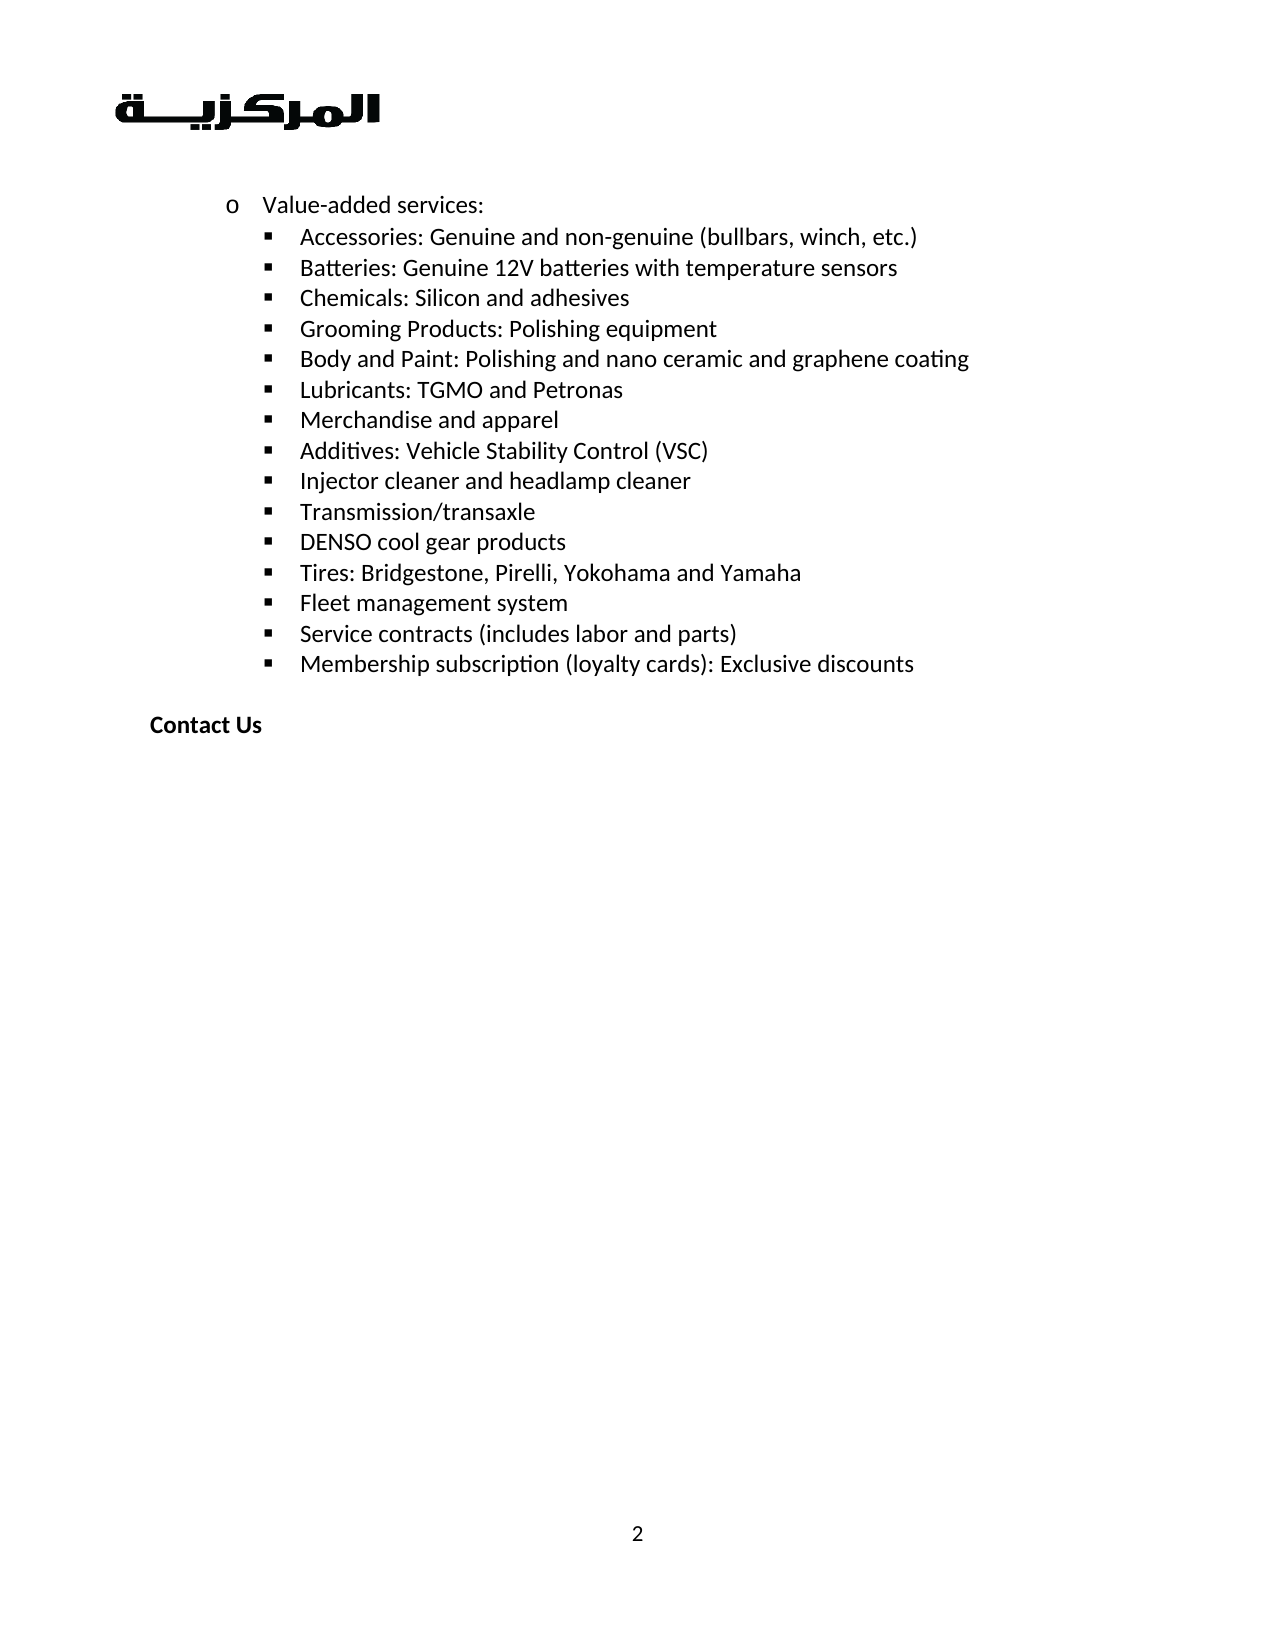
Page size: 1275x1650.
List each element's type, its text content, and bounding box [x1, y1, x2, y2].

list Lubricants: TGMO and Petronas [262, 374, 1125, 404]
list Accessories: Genuine and non-genuine (bullbars, winch, etc.) [262, 221, 1125, 252]
list Service contracts (includes labor and parts) [262, 618, 1125, 649]
list Injector cleaner and headlamp cleaner [262, 466, 1125, 496]
list Batteries: Genuine 12V batteries with temperature sensors [262, 252, 1125, 282]
list Tires: Bridgestone, Pirelli, Yokohama and Yamaha [262, 557, 1125, 588]
list Grooming Products: Polishing equipment [262, 313, 1125, 343]
list Chemicals: Silicon and adhesives [262, 282, 1125, 313]
list Fleet management system [262, 588, 1125, 618]
list Body and Paint: Polishing and nano ceramic and graphene coating [262, 343, 1125, 374]
list DENSO cool gear products [262, 527, 1125, 557]
text Contact Us [150, 710, 1125, 740]
list Merchandise and apparel [262, 404, 1125, 435]
list Membership subscription (loyalty cards): Exclusive discounts [262, 649, 1125, 679]
list Additives: Vehicle Stability Control (VSC) [262, 435, 1125, 466]
list Value-added services: [225, 189, 1125, 221]
picture [110, 85, 389, 135]
list Transmission/transaxle [262, 496, 1125, 527]
